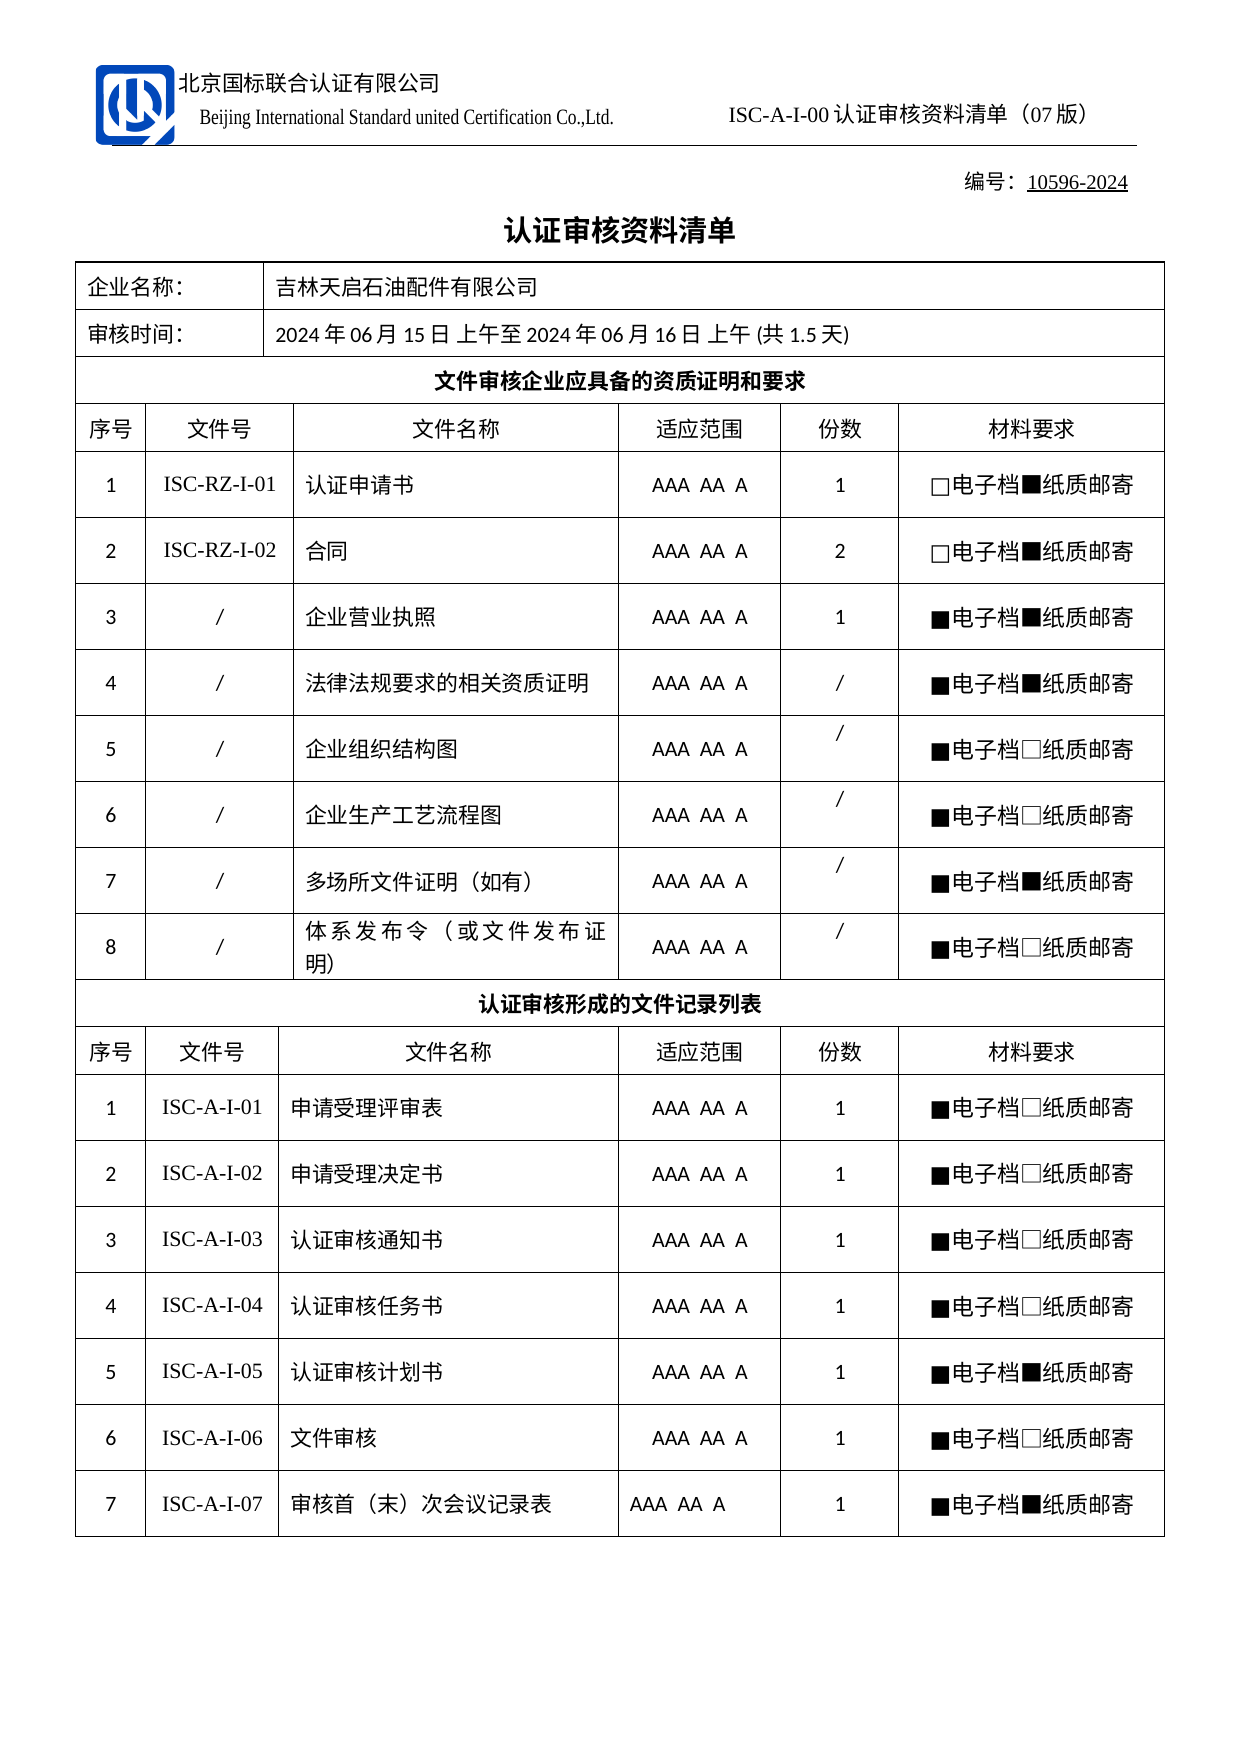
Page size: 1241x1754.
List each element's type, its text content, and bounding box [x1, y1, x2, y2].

table_cell 序号 [76, 404, 145, 451]
table_cell 2024年06月15日 上午至2024年06月16日 上午 (共1.5天) [264, 310, 1164, 356]
table_cell ■电子档□纸质邮寄 [899, 1075, 1164, 1139]
table_cell AAA AA A [619, 584, 780, 649]
table_cell AAA AA A [619, 848, 780, 913]
table_cell 1 [781, 1405, 898, 1470]
table_cell □电子档■纸质邮寄 [899, 452, 1164, 517]
table_cell 份数 [781, 1027, 898, 1073]
table_cell ISC-RZ-I-02 [146, 518, 293, 583]
table_cell ISC-A-I-05 [146, 1339, 278, 1404]
table_cell 认证审核形成的文件记录列表 [76, 980, 1164, 1026]
table_cell ■电子档□纸质邮寄 [899, 716, 1164, 781]
table_cell ISC-A-I-04 [146, 1273, 278, 1338]
table_cell 1 [76, 1075, 145, 1139]
table_cell ■电子档□纸质邮寄 [899, 782, 1164, 847]
table_cell 5 [76, 1339, 145, 1404]
table_cell 2 [781, 518, 898, 583]
table_cell ISC-A-I-07 [146, 1471, 278, 1536]
table_cell 法律法规要求的相关资质证明 [294, 650, 618, 715]
table_cell 1 [76, 452, 145, 517]
table_cell 1 [781, 1273, 898, 1338]
table_cell 1 [781, 1471, 898, 1536]
table_cell / [781, 650, 898, 715]
table_header 吉林天启石油配件有限公司 [264, 263, 1164, 309]
table_cell 企业组织结构图 [294, 716, 618, 781]
table_cell / [781, 716, 898, 781]
text 认证审核资料清单 [112, 196, 1128, 261]
table_cell AAA AA A [619, 1141, 780, 1206]
table_cell AAA AA A [619, 650, 780, 715]
table_cell ISC-RZ-I-01 [146, 452, 293, 517]
table_cell 1 [781, 1339, 898, 1404]
table_cell / [146, 782, 293, 847]
picture [95, 65, 175, 145]
table_cell 适应范围 [619, 404, 780, 451]
table_cell AAA AA A [619, 518, 780, 583]
table_cell ■电子档■纸质邮寄 [899, 1471, 1164, 1536]
table_cell 材料要求 [899, 404, 1164, 451]
table_cell 认证申请书 [294, 452, 618, 517]
table_cell / [146, 716, 293, 781]
table_cell 2 [76, 1141, 145, 1206]
table_cell 1 [781, 1141, 898, 1206]
table_cell AAA AA A [619, 716, 780, 781]
text 编号：10596-2024 [112, 164, 1128, 196]
table_cell 8 [76, 914, 145, 979]
table_cell 体系发布令（或文件发布证明） [294, 914, 618, 979]
table_cell 材料要求 [899, 1027, 1164, 1073]
table_cell ■电子档□纸质邮寄 [899, 914, 1164, 979]
table_cell / [146, 650, 293, 715]
table_cell AAA AA A [619, 1471, 780, 1536]
table_cell 3 [76, 1207, 145, 1272]
table_cell 6 [76, 782, 145, 847]
table_cell ISC-A-I-03 [146, 1207, 278, 1272]
table_cell 审核时间： [76, 310, 263, 356]
table_cell ■电子档□纸质邮寄 [899, 1207, 1164, 1272]
table_cell 份数 [781, 404, 898, 451]
table_cell 7 [76, 848, 145, 913]
table_cell 文件号 [146, 404, 293, 451]
table_cell ISC-A-I-01 [146, 1075, 278, 1139]
table_cell 文件名称 [294, 404, 618, 451]
table_cell 4 [76, 650, 145, 715]
table_cell ■电子档■纸质邮寄 [899, 1339, 1164, 1404]
table_cell 文件审核 [279, 1405, 618, 1470]
table_cell 多场所文件证明（如有） [294, 848, 618, 913]
table_cell AAA AA A [619, 1075, 780, 1139]
table_cell ■电子档■纸质邮寄 [899, 584, 1164, 649]
table_cell / [781, 782, 898, 847]
table_cell / [781, 848, 898, 913]
table_cell 1 [781, 1207, 898, 1272]
table_cell AAA AA A [619, 914, 780, 979]
table_cell AAA AA A [619, 782, 780, 847]
table_cell AAA AA A [619, 1339, 780, 1404]
table_cell AAA AA A [619, 1273, 780, 1338]
table_cell 文件审核企业应具备的资质证明和要求 [76, 357, 1164, 403]
table_cell 1 [781, 452, 898, 517]
table_cell ■电子档□纸质邮寄 [899, 1273, 1164, 1338]
table_cell 6 [76, 1405, 145, 1470]
table_cell □电子档■纸质邮寄 [899, 518, 1164, 583]
table_cell 4 [76, 1273, 145, 1338]
table_cell 序号 [76, 1027, 145, 1073]
table_cell 适应范围 [619, 1027, 780, 1073]
table_cell ■电子档■纸质邮寄 [899, 848, 1164, 913]
table_cell 企业营业执照 [294, 584, 618, 649]
table_cell 审核首（末）次会议记录表 [279, 1471, 618, 1536]
table_cell / [146, 584, 293, 649]
table_cell 1 [781, 1075, 898, 1139]
table_cell ISC-A-I-02 [146, 1141, 278, 1206]
table_cell 文件号 [146, 1027, 278, 1073]
table_cell / [146, 914, 293, 979]
table_cell 认证审核计划书 [279, 1339, 618, 1404]
table_cell ■电子档□纸质邮寄 [899, 1141, 1164, 1206]
table_cell 认证审核任务书 [279, 1273, 618, 1338]
table_cell 文件名称 [279, 1027, 618, 1073]
table_cell 5 [76, 716, 145, 781]
table_cell 认证审核通知书 [279, 1207, 618, 1272]
table_header 企业名称： [76, 263, 263, 309]
table_cell / [146, 848, 293, 913]
table_cell AAA AA A [619, 1207, 780, 1272]
table_cell 1 [781, 584, 898, 649]
table_cell ISC-A-I-06 [146, 1405, 278, 1470]
table_cell ■电子档■纸质邮寄 [899, 650, 1164, 715]
table_cell 合同 [294, 518, 618, 583]
table_cell 申请受理评审表 [279, 1075, 618, 1139]
table_cell / [781, 914, 898, 979]
table_cell 7 [76, 1471, 145, 1536]
table_cell ■电子档□纸质邮寄 [899, 1405, 1164, 1470]
table_cell AAA AA A [619, 452, 780, 517]
table_cell AAA AA A [619, 1405, 780, 1470]
table_cell 3 [76, 584, 145, 649]
table_cell 申请受理决定书 [279, 1141, 618, 1206]
table_cell 2 [76, 518, 145, 583]
table_cell 企业生产工艺流程图 [294, 782, 618, 847]
